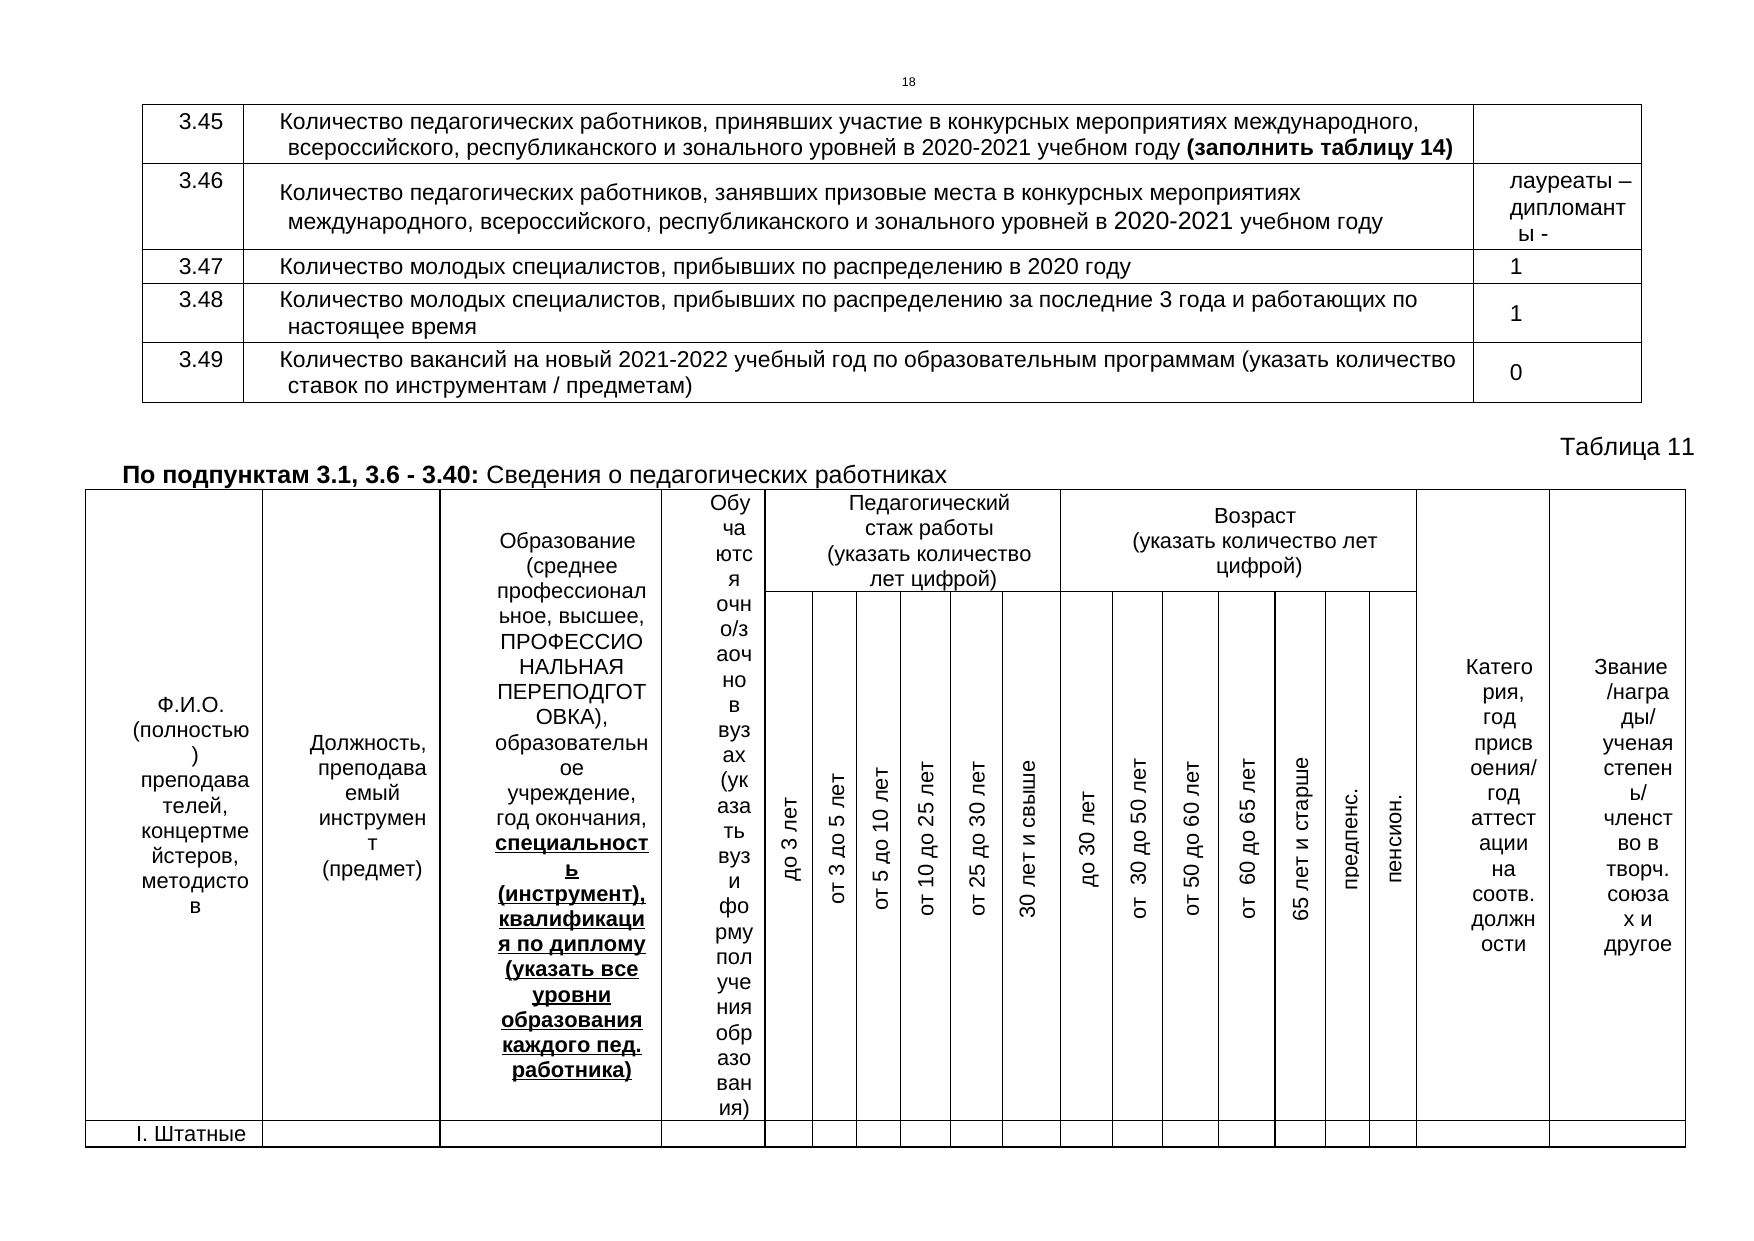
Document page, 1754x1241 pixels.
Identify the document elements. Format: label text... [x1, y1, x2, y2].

table_header Ф.И.О. (полностью) преподавателей, концертмейстеров, методистов [86, 490, 262, 1120]
table_cell лауреаты – дипломанты - [1474, 164, 1641, 249]
table_cell от 5 до 10 лет [857, 592, 900, 1120]
table_cell 65 лет и старше [1276, 592, 1325, 1120]
table_cell 0 [1474, 343, 1641, 402]
table_cell Количество педагогических работников, принявших участие в конкурсных мероприятиях международного, всероссийского, республиканского и зонального уровней в 2020-2021 учебном году (заполнить таблицу 14) [244, 105, 1473, 163]
table_cell [1219, 1121, 1274, 1146]
table_cell от 3 до 5 лет [813, 592, 856, 1120]
table_cell [1003, 1121, 1060, 1146]
table_cell от 25 до 30 лет [951, 592, 1002, 1120]
table_cell от 50 до 60 лет [1163, 592, 1218, 1120]
table_header Обучаются очно/заочно в вузах (указать вуз и форму получения образования) [662, 490, 764, 1120]
table_cell 3.48 [143, 284, 243, 342]
table_cell 3.46 [143, 164, 243, 249]
table_cell [813, 1121, 856, 1146]
table_cell [1550, 1121, 1685, 1146]
table_cell [1276, 1121, 1325, 1146]
table_cell Количество педагогических работников, занявших призовые места в конкурсных мероприятиях международного, всероссийского, республиканского и зонального уровней в 2020-2021 учебном году [244, 164, 1473, 249]
text Таблица 11 [122, 431, 1695, 460]
table_cell 3.45 [143, 105, 243, 163]
table_cell [857, 1121, 900, 1146]
table_cell I. Штатные [86, 1121, 262, 1146]
table_cell от 10 до 25 лет [901, 592, 950, 1120]
text По подпунктам 3.1, 3.6 - 3.40: Сведения о педагогических работниках [122, 460, 1695, 489]
table_header Возраст (указать количество лет цифрой) [1061, 490, 1416, 591]
table_cell [263, 1121, 439, 1146]
table_cell [766, 1121, 812, 1146]
table_cell [1370, 1121, 1416, 1146]
table_cell пенсион. [1370, 592, 1416, 1120]
table_cell [662, 1121, 764, 1146]
table_cell [1061, 1121, 1112, 1146]
table_cell 3.49 [143, 343, 243, 402]
table_header Должность, преподаваемый инструмент (предмет) [263, 490, 439, 1120]
table_cell Количество вакансий на новый 2021-2022 учебный год по образовательным программам (указать количество ставок по инструментам / предметам) [244, 343, 1473, 402]
table_cell [1163, 1121, 1218, 1146]
table_cell [901, 1121, 950, 1146]
table_header Звание /награды/ ученая степень/ членство в творч. союзах и другое [1550, 490, 1685, 1120]
table_cell [1474, 105, 1641, 163]
table_cell [441, 1121, 661, 1146]
table_cell до 3 лет [766, 592, 812, 1120]
table_header Образование (среднее профессиональное, высшее, ПРОФЕССИОНАЛЬНАЯ ПЕРЕПОДГОТОВКА), образовательное учреждение, год окончания, специальность (инструмент), квалификация по диплому (указать все уровни образования каждого пед. работника) [441, 490, 661, 1120]
table_cell до 30 лет [1061, 592, 1112, 1120]
table_cell [1417, 1121, 1549, 1146]
table_header Категория, год присвоения/ год аттестации на соотв. должности [1417, 490, 1549, 1120]
table_cell [1326, 1121, 1369, 1146]
table_cell от 60 до 65 лет [1219, 592, 1274, 1120]
table_cell Количество молодых специалистов, прибывших по распределению за последние 3 года и работающих по настоящее время [244, 284, 1473, 342]
table_header Педагогический стаж работы (указать количество лет цифрой) [766, 490, 1060, 591]
table_cell [1113, 1121, 1162, 1146]
table_cell Количество молодых специалистов, прибывших по распределению в 2020 году [244, 250, 1473, 282]
table_cell предпенс. [1326, 592, 1369, 1120]
table_cell [951, 1121, 1002, 1146]
table_cell 1 [1474, 250, 1641, 282]
table_cell от 30 до 50 лет [1113, 592, 1162, 1120]
table_cell 30 лет и свыше [1003, 592, 1060, 1120]
table_cell 1 [1474, 284, 1641, 342]
table_cell 3.47 [143, 250, 243, 282]
